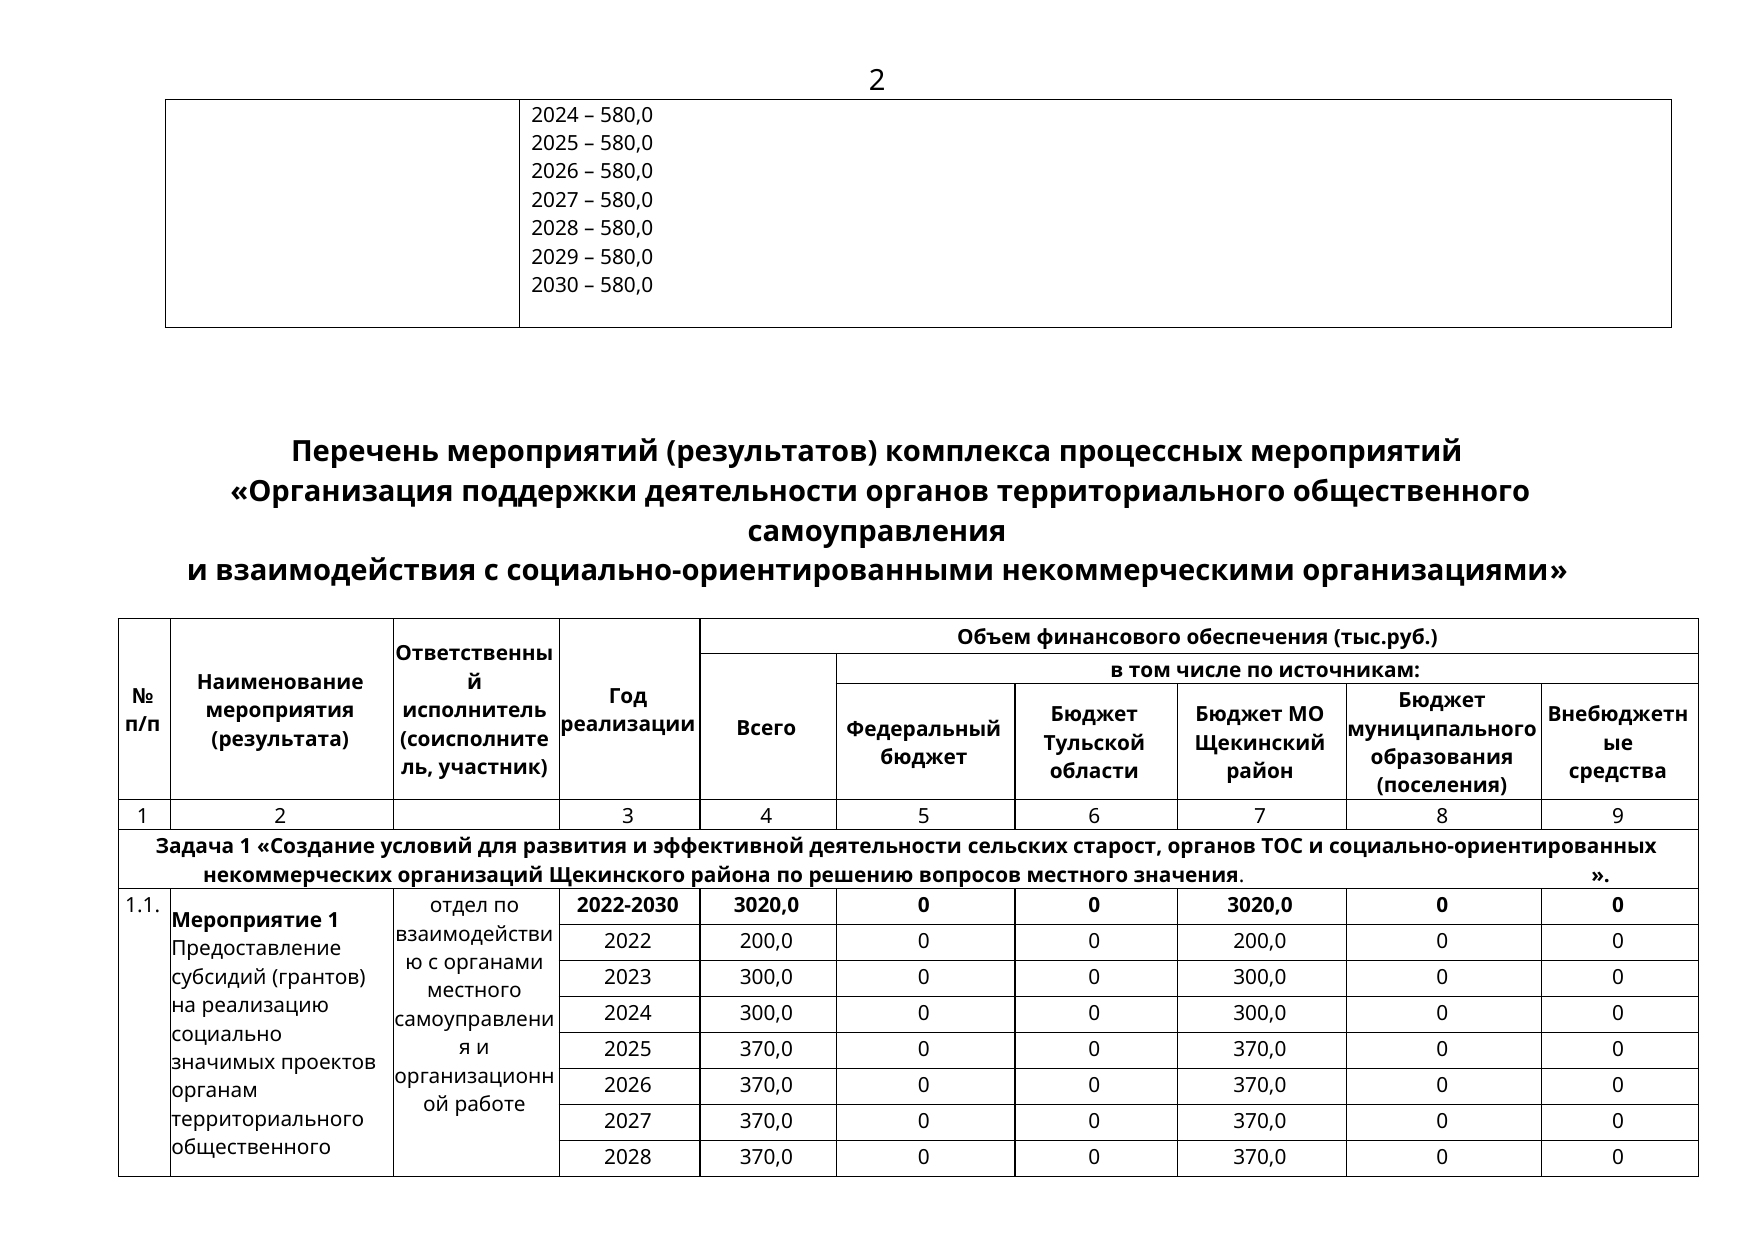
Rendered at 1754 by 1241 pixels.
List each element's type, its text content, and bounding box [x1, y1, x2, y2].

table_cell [520, 100, 1671, 327]
table_cell 6 [1016, 800, 1177, 829]
table_cell 370,0 [701, 1105, 836, 1140]
table_cell Мероприятие 1 Предоставление субсидий (грантов) на реализацию социально значимых проектов органам территориального общественного самоуправления и социально ориентированным некоммерческим организациям [171, 889, 393, 1176]
table_cell 0 [1016, 889, 1177, 924]
table_header Наименование мероприятия (результата) [171, 619, 393, 799]
table_cell 0 [1542, 889, 1698, 924]
table_cell 0 [1016, 925, 1177, 960]
text Перечень мероприятий (результатов) комплекса процессных мероприятий [118, 431, 1636, 470]
table_cell 8 [1347, 800, 1541, 829]
table_cell 0 [1542, 1069, 1698, 1104]
table_cell 0 [1347, 1141, 1541, 1176]
table_cell 2023 [560, 961, 699, 996]
table_cell 0 [1347, 1033, 1541, 1068]
table_cell Бюджет Тульской области [1016, 684, 1177, 799]
table_cell 0 [837, 1105, 1014, 1140]
table_cell 300,0 [701, 961, 836, 996]
table_cell Федеральный бюджет [837, 684, 1014, 799]
table_cell 2022 [560, 925, 699, 960]
table_cell 0 [837, 925, 1014, 960]
table_cell Внебюджетные средства [1542, 684, 1698, 799]
table_cell 0 [837, 1069, 1014, 1104]
table_cell 0 [837, 1033, 1014, 1068]
table_cell 3020,0 [701, 889, 836, 924]
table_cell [166, 100, 519, 327]
text и взаимодействия с социально-ориентированными некоммерческими организациями» [118, 549, 1636, 589]
table_cell 4 [701, 800, 836, 829]
table_header Год реализации [560, 619, 699, 799]
table_cell 0 [1542, 1033, 1698, 1068]
table_cell 370,0 [701, 1033, 836, 1068]
table_cell 0 [837, 961, 1014, 996]
table_cell 2028 [560, 1141, 699, 1176]
table_cell 0 [837, 889, 1014, 924]
table_cell 2024 [560, 997, 699, 1032]
table_cell 1.1. [119, 889, 170, 1176]
table_cell 9 [1542, 800, 1698, 829]
table_cell 5 [837, 800, 1014, 829]
table_cell 370,0 [701, 1141, 836, 1176]
table_cell Бюджет муниципального образования (поселения) [1347, 684, 1541, 799]
table_cell 3 [560, 800, 699, 829]
table_cell Задача 1 «Создание условий для развития и эффективной деятельности сельских старост, органов ТОС и социально-ориентированных некоммерческих организаций Щекинского района по решению вопросов местного значения. ». [119, 830, 1698, 888]
table_cell 0 [1542, 925, 1698, 960]
table_cell 0 [1016, 1105, 1177, 1140]
table_header Объем финансового обеспечения (тыс.руб.) [701, 619, 1698, 653]
table_cell 300,0 [1178, 997, 1346, 1032]
table_cell 0 [1347, 997, 1541, 1032]
table_cell 0 [837, 1141, 1014, 1176]
table_cell 0 [1347, 1105, 1541, 1140]
table_cell 0 [1016, 997, 1177, 1032]
table_cell 370,0 [1178, 1105, 1346, 1140]
table_cell 0 [1347, 961, 1541, 996]
table_cell 0 [1542, 997, 1698, 1032]
table_cell 370,0 [1178, 1069, 1346, 1104]
table_header № п/п [119, 619, 170, 799]
table_cell 0 [1016, 1141, 1177, 1176]
table_cell в том числе по источникам: [837, 654, 1698, 683]
table_cell 0 [1016, 1033, 1177, 1068]
table_cell 1 [119, 800, 170, 829]
table_cell 0 [1542, 1141, 1698, 1176]
table_cell 0 [1542, 1105, 1698, 1140]
table_cell 2022-2030 [560, 889, 699, 924]
table_cell 7 [1178, 800, 1346, 829]
table_cell 370,0 [701, 1069, 836, 1104]
table_cell 2025 [560, 1033, 699, 1068]
table_cell Бюджет МО Щекинский район [1178, 684, 1346, 799]
text «Организация поддержки деятельности органов территориального общественного самоуправления [118, 470, 1636, 549]
table_cell 0 [1347, 925, 1541, 960]
table_cell 200,0 [701, 925, 836, 960]
table_cell 2027 [560, 1105, 699, 1140]
table_cell 0 [1542, 961, 1698, 996]
table_cell 3020,0 [1178, 889, 1346, 924]
table_cell 370,0 [1178, 1141, 1346, 1176]
table_cell 300,0 [701, 997, 836, 1032]
table_cell 2026 [560, 1069, 699, 1104]
table_cell 300,0 [1178, 961, 1346, 996]
table_cell 200,0 [1178, 925, 1346, 960]
table_cell 0 [1016, 961, 1177, 996]
table_cell 370,0 [1178, 1033, 1346, 1068]
table_cell Всего [701, 654, 836, 799]
table_cell 2 [171, 800, 393, 829]
table_cell [394, 800, 559, 829]
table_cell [394, 889, 559, 1176]
table_cell 0 [1347, 889, 1541, 924]
table_cell 0 [837, 997, 1014, 1032]
table_cell 0 [1016, 1069, 1177, 1104]
table_header Ответственный исполнитель (соисполнитель, участник) [394, 619, 559, 799]
table_cell 0 [1347, 1069, 1541, 1104]
